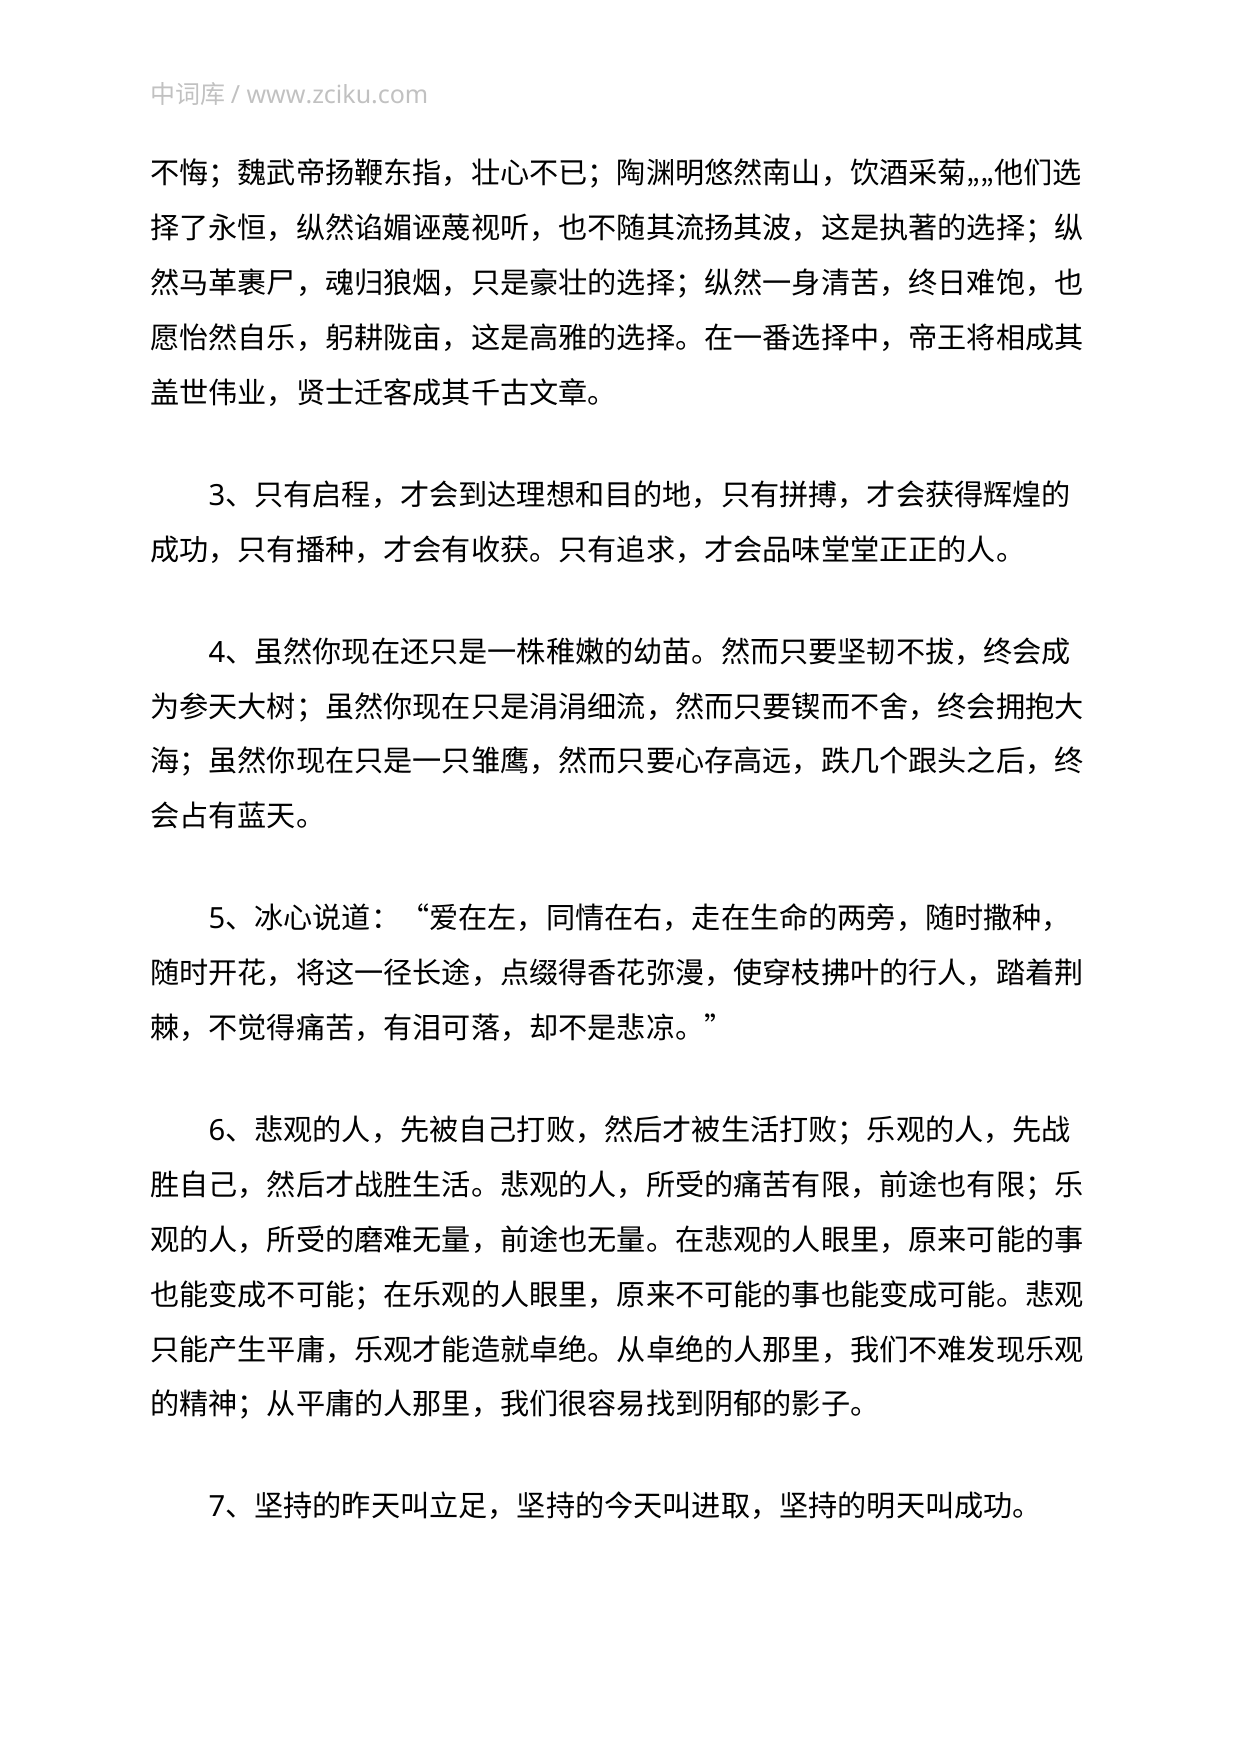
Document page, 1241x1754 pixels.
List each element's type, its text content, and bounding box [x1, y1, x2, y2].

text 7、坚持的昨天叫立足，坚持的今天叫进取，坚持的明天叫成功。 [150, 1483, 1090, 1525]
text 3、只有启程，才会到达理想和目的地，只有拼搏，才会获得辉煌的成功，只有播种，才会有收获。只有追求，才会品味堂堂正正的人。 [150, 471, 1090, 569]
text 6、悲观的人，先被自己打败，然后才被生活打败；乐观的人，先战胜自己，然后才战胜生活。悲观的人，所受的痛苦有限，前途也有限；乐观的人，所受的磨难无量，前途也无量。在悲观的人眼里，原来可能的事也能变成不可能；在乐观的人眼里，原来不可能的事也能变成可能。悲观只能产生平庸，乐观才能造就卓绝。从卓绝的人那里，我们不难发现乐观的精神；从平庸的人那里，我们很容易找到阴郁的影子。 [150, 1106, 1090, 1423]
text 5、冰心说道：“爱在左，同情在右，走在生命的两旁，随时撒种，随时开花，将这一径长途，点缀得香花弥漫，使穿枝拂叶的行人，踏着荆棘，不觉得痛苦，有泪可落，却不是悲凉。” [150, 895, 1090, 1047]
text 4、虽然你现在还只是一株稚嫩的幼苗。然而只要坚韧不拔，终会成为参天大树；虽然你现在只是涓涓细流，然而只要锲而不舍，终会拥抱大海；虽然你现在只是一只雏鹰，然而只要心存高远，跌几个跟头之后，终会占有蓝天。 [150, 628, 1090, 835]
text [150, 150, 1090, 412]
